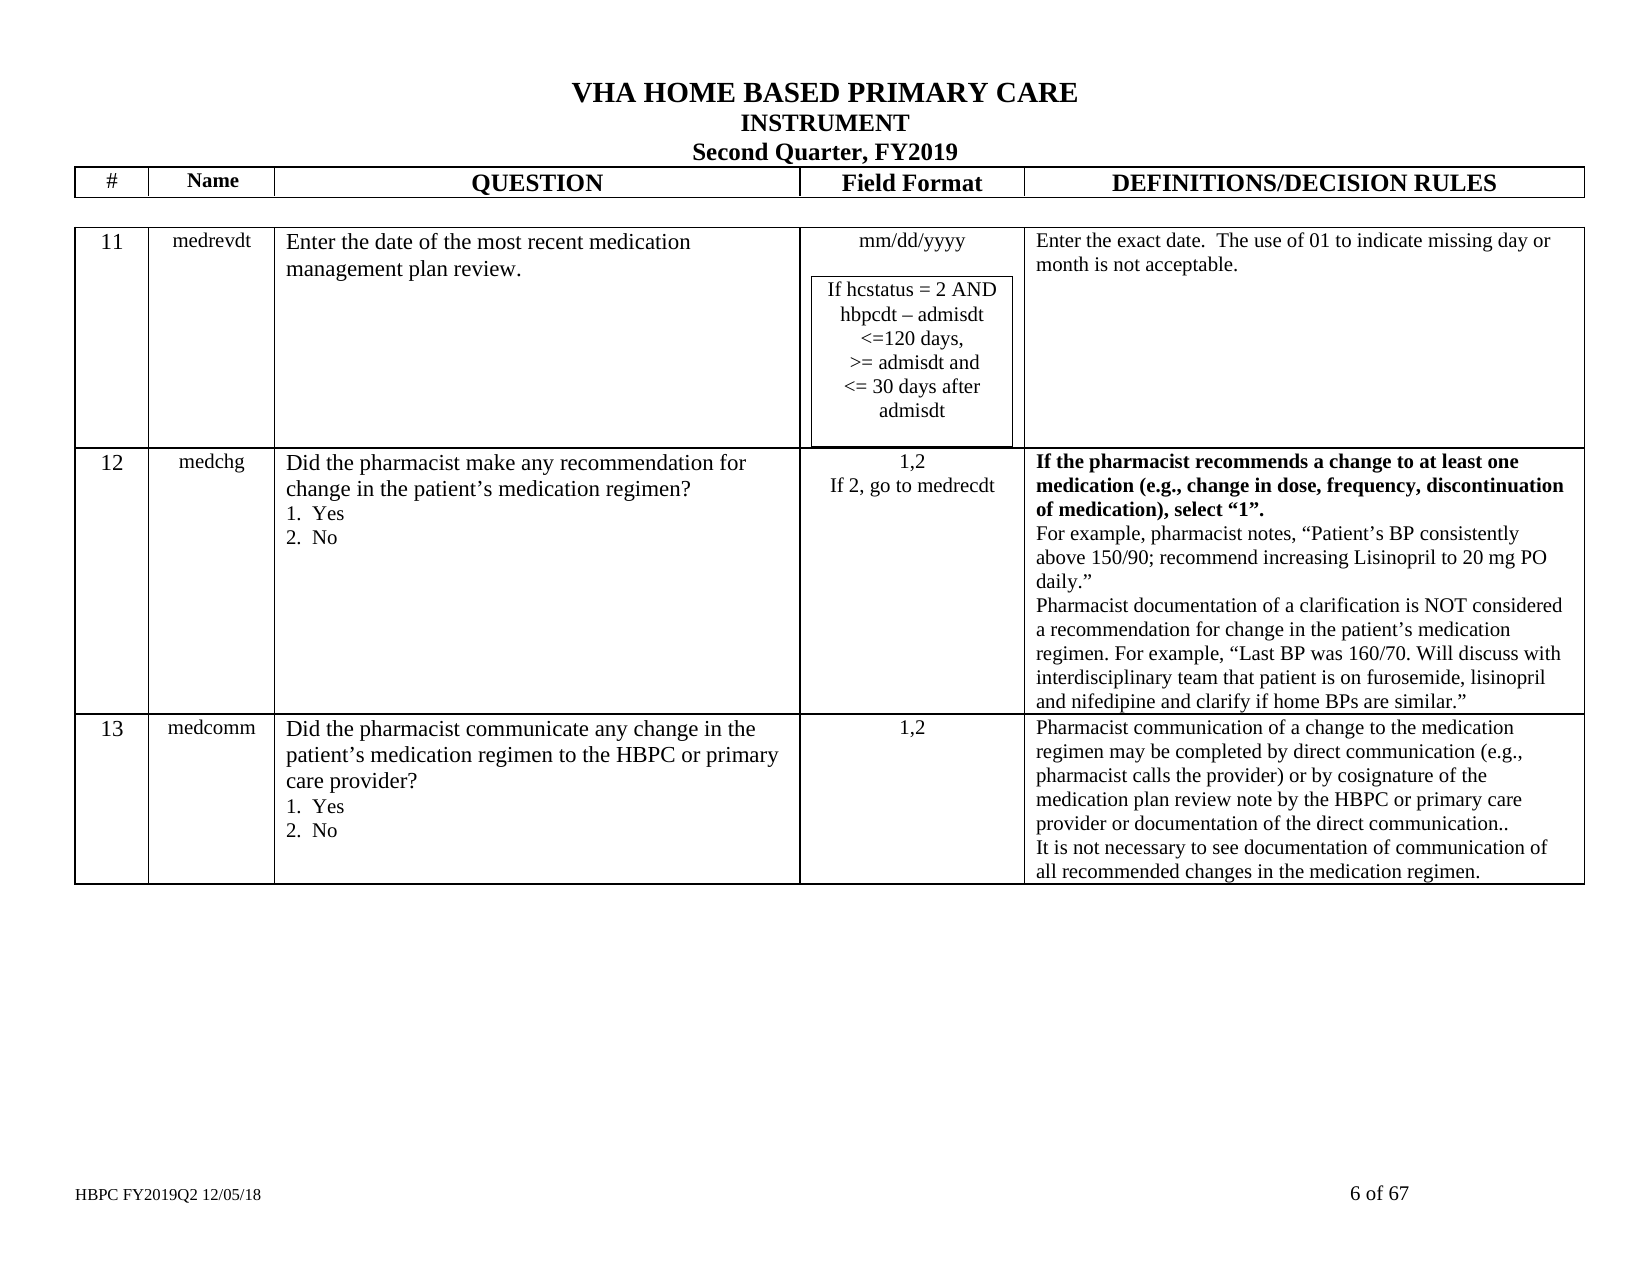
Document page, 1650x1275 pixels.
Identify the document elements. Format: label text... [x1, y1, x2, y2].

table_cell Did the pharmacist make any recommendation for change in the patient’s medication regimen? 1. Yes 2. No [275, 449, 799, 713]
table_cell medchg [149, 449, 274, 713]
table_cell 11 [76, 228, 148, 447]
table_cell Did the pharmacist communicate any change in the patient’s medication regimen to the HBPC or primary care provider? 1. Yes 2. No [275, 715, 799, 883]
table_cell 1,2 If 2, go to medrecdt [801, 449, 1024, 713]
table_cell Enter the exact date. The use of 01 to indicate missing day or month is not acceptable. [1025, 228, 1584, 447]
table_cell 13 [76, 715, 148, 883]
table_cell Enter the date of the most recent medication management plan review. [275, 228, 799, 447]
table_cell If the pharmacist recommends a change to at least one medication (e.g., change in dose, frequency, discontinuation of medication), select “1”. For example, pharmacist notes, “Patient’s BP consistently above 150/90; recommend increasing Lisinopril to 20 mg PO daily.” Pharmacist documentation of a clarification is NOT considered a recommendation for change in the patient’s medication regimen. For example, “Last BP was 160/70. Will discuss with interdisciplinary team that patient is on furosemide, lisinopril and nifedipine and clarify if home BPs are similar.” [1025, 449, 1584, 713]
table_cell 12 [76, 449, 148, 713]
table_cell 1,2 [801, 715, 1024, 883]
table_cell mm/dd/yyyy [801, 228, 1024, 447]
table_cell medrevdt [149, 228, 274, 447]
table_cell Pharmacist communication of a change to the medication regimen may be completed by direct communication (e.g., pharmacist calls the provider) or by cosignature of the medication plan review note by the HBPC or primary care provider or documentation of the direct communication.. It is not necessary to see documentation of communication of all recommended changes in the medication regimen. [1025, 715, 1584, 883]
table_cell medcomm [149, 715, 274, 883]
